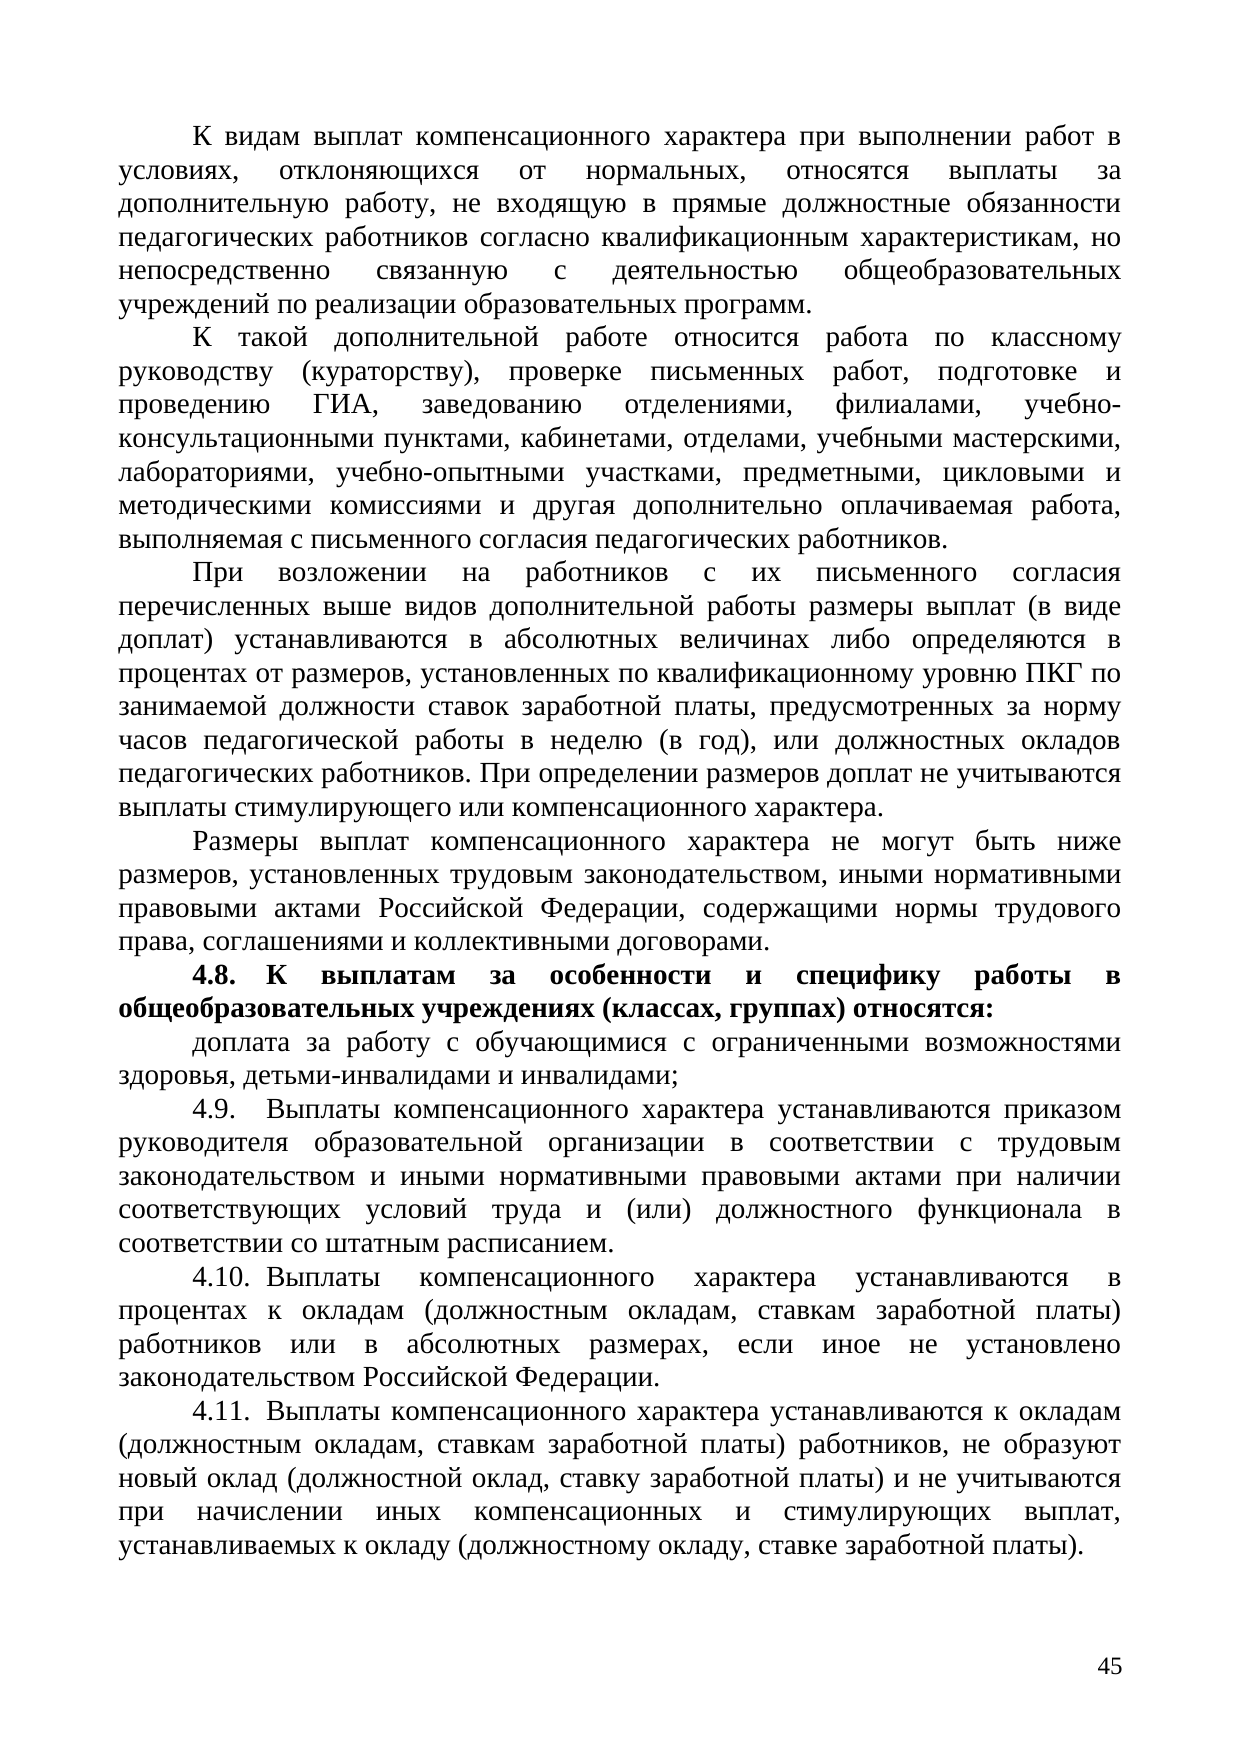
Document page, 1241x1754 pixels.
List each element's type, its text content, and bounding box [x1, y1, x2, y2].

text Размеры выплат компенсационного характера не могут быть ниже размеров, установленных трудовым законодательством, иными нормативными правовыми актами Российской Федерации, содержащими нормы трудового права, соглашениями и коллективными договорами. [118, 823, 1122, 957]
text 4.10. Выплаты компенсационного характера устанавливаются в процентах к окладам (должностным окладам, ставкам заработной платы) работников или в абсолютных размерах, если иное не установлено законодательством Российской Федерации. [118, 1259, 1122, 1393]
text 4.8. К выплатам за особенности и специфику работы в общеобразовательных учреждениях (классах, группах) относятся: [118, 957, 1122, 1024]
text При возложении на работников с их письменного согласия перечисленных выше видов дополнительной работы размеры выплат (в виде доплат) устанавливаются в абсолютных величинах либо определяются в процентах от размеров, установленных по квалификационному уровню ПКГ по занимаемой должности ставок заработной платы, предусмотренных за норму часов педагогической работы в неделю (в год), или должностных окладов педагогических работников. При определении размеров доплат не учитываются выплаты стимулирующего или компенсационного характера. [118, 554, 1122, 823]
text 4.11. Выплаты компенсационного характера устанавливаются к окладам (должностным окладам, ставкам заработной платы) работников, не образуют новый оклад (должностной оклад, ставку заработной платы) и не учитываются при начислении иных компенсационных и стимулирующих выплат, устанавливаемых к окладу (должностному окладу, ставке заработной платы). [118, 1393, 1122, 1561]
text К видам выплат компенсационного характера при выполнении работ в условиях, отклоняющихся от нормальных, относятся выплаты за дополнительную работу, не входящую в прямые должностные обязанности педагогических работников согласно квалификационным характеристикам, но непосредственно связанную с деятельностью общеобразовательных учреждений по реализации образовательных программ. [118, 118, 1122, 319]
text К такой дополнительной работе относится работа по классному руководству (кураторству), проверке письменных работ, подготовке и проведению ГИА, заведованию отделениями, филиалами, учебно-консультационными пунктами, кабинетами, отделами, учебными мастерскими, лабораториями, учебно-опытными участками, предметными, цикловыми и методическими комиссиями и другая дополнительно оплачиваемая работа, выполняемая с письменного согласия педагогических работников. [118, 319, 1122, 554]
text 4.9. Выплаты компенсационного характера устанавливаются приказом руководителя образовательной организации в соответствии с трудовым законодательством и иными нормативными правовыми актами при наличии соответствующих условий труда и (или) должностного функционала в соответствии со штатным расписанием. [118, 1091, 1122, 1259]
text доплата за работу с обучающимися с ограниченными возможностями здоровья, детьми-инвалидами и инвалидами; [118, 1024, 1122, 1091]
